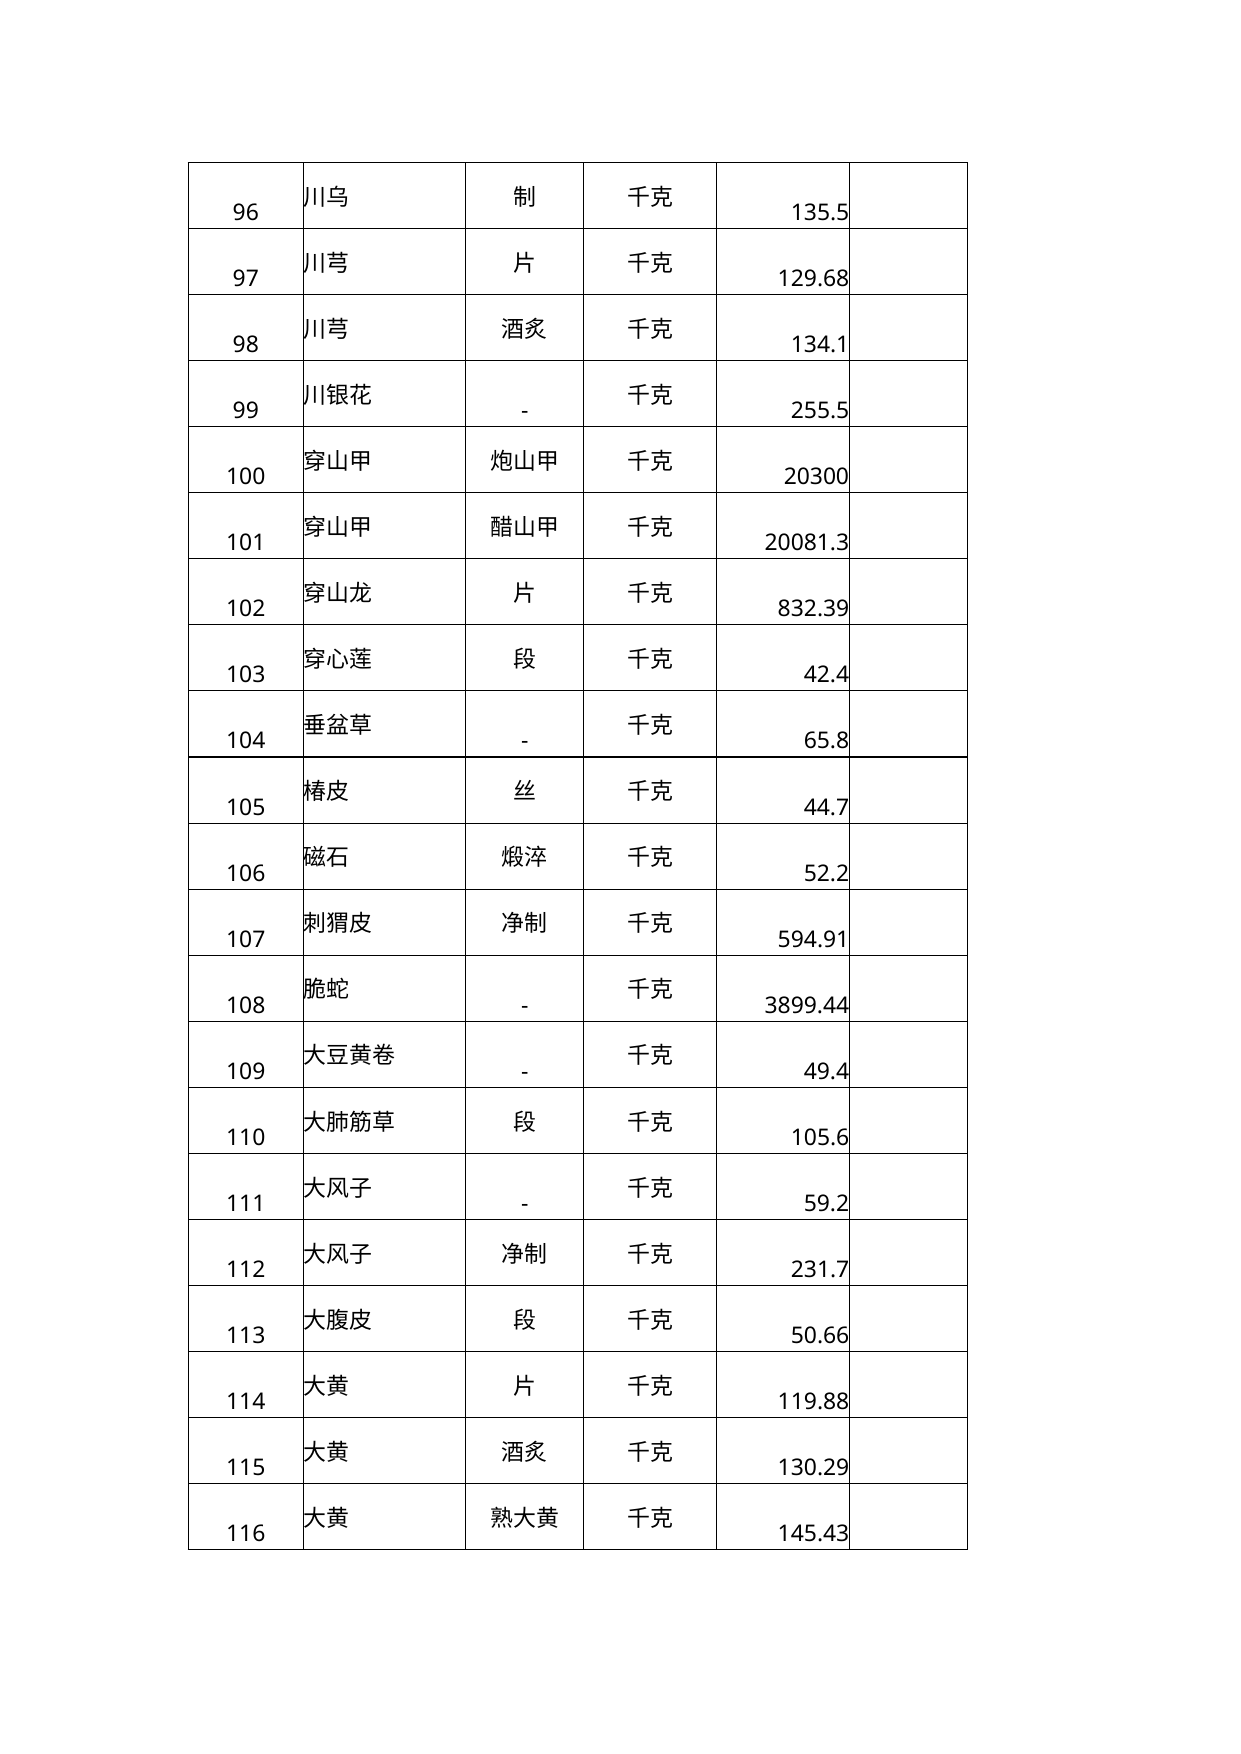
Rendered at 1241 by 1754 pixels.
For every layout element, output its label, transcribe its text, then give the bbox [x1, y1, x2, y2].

table_cell 20300 [717, 427, 849, 492]
table_cell 119.88 [717, 1352, 849, 1417]
table_cell 大黄 [304, 1352, 465, 1417]
table_cell 椿皮 [304, 758, 465, 822]
table_cell 千克 [584, 427, 716, 492]
table_cell 110 [189, 1088, 303, 1153]
table_cell 44.7 [717, 758, 849, 822]
table_cell 42.4 [717, 625, 849, 690]
table_cell 59.2 [717, 1154, 849, 1219]
table_cell 112 [189, 1220, 303, 1285]
table_cell [850, 229, 967, 294]
table_cell 川芎 [304, 295, 465, 360]
table_cell 净制 [466, 1220, 583, 1285]
table_cell 255.5 [717, 361, 849, 426]
table_cell [850, 1286, 967, 1351]
table_cell 片 [466, 559, 583, 624]
table_cell 大豆黄卷 [304, 1022, 465, 1087]
table_cell 穿心莲 [304, 625, 465, 690]
table_cell 千克 [584, 1286, 716, 1351]
table_cell [850, 691, 967, 756]
table_cell [850, 1418, 967, 1483]
table_cell 145.43 [717, 1484, 849, 1549]
table_cell [850, 1154, 967, 1219]
table_cell [850, 1022, 967, 1087]
table_cell [850, 295, 967, 360]
table_cell 千克 [584, 956, 716, 1021]
table_cell 104 [189, 691, 303, 756]
table_cell [850, 1484, 967, 1549]
table_cell 制 [466, 163, 583, 228]
table_cell 脆蛇 [304, 956, 465, 1021]
table_cell 116 [189, 1484, 303, 1549]
table_cell 99 [189, 361, 303, 426]
table_cell 磁石 [304, 824, 465, 888]
table_cell 65.8 [717, 691, 849, 756]
table_cell [850, 890, 967, 954]
table_cell 129.68 [717, 229, 849, 294]
table_cell 135.5 [717, 163, 849, 228]
table_cell - [466, 1154, 583, 1219]
table_cell 醋山甲 [466, 493, 583, 558]
table_cell 103 [189, 625, 303, 690]
table_cell 煅淬 [466, 824, 583, 888]
table_cell 134.1 [717, 295, 849, 360]
table_cell [850, 427, 967, 492]
table_cell [850, 758, 967, 822]
table_cell 102 [189, 559, 303, 624]
table_cell - [466, 691, 583, 756]
table_cell 川乌 [304, 163, 465, 228]
table_cell 52.2 [717, 824, 849, 888]
table_cell [850, 163, 967, 228]
table_cell 千克 [584, 1154, 716, 1219]
table_cell 130.29 [717, 1418, 849, 1483]
table_cell 千克 [584, 625, 716, 690]
table_cell 115 [189, 1418, 303, 1483]
table_cell 96 [189, 163, 303, 228]
table_cell 川银花 [304, 361, 465, 426]
table_cell 千克 [584, 1418, 716, 1483]
table_cell 千克 [584, 824, 716, 888]
table_cell 千克 [584, 493, 716, 558]
table_cell 垂盆草 [304, 691, 465, 756]
table_cell 107 [189, 890, 303, 954]
table_cell 3899.44 [717, 956, 849, 1021]
table_cell 大风子 [304, 1154, 465, 1219]
table_cell 100 [189, 427, 303, 492]
table_cell 片 [466, 229, 583, 294]
table_cell 大黄 [304, 1484, 465, 1549]
table_cell 川芎 [304, 229, 465, 294]
table_cell 832.39 [717, 559, 849, 624]
table_cell 刺猬皮 [304, 890, 465, 954]
table_cell 大腹皮 [304, 1286, 465, 1351]
table_cell 千克 [584, 559, 716, 624]
table_cell 段 [466, 625, 583, 690]
table_cell 千克 [584, 1352, 716, 1417]
table_cell - [466, 956, 583, 1021]
table_cell 大风子 [304, 1220, 465, 1285]
table_cell 千克 [584, 758, 716, 822]
table_cell 106 [189, 824, 303, 888]
table_cell [850, 361, 967, 426]
table_cell 千克 [584, 1088, 716, 1153]
table_cell 109 [189, 1022, 303, 1087]
table_cell 段 [466, 1286, 583, 1351]
table_cell 千克 [584, 1484, 716, 1549]
table_cell 105.6 [717, 1088, 849, 1153]
table_cell [850, 956, 967, 1021]
table_cell 101 [189, 493, 303, 558]
table_cell 千克 [584, 361, 716, 426]
table_cell [850, 493, 967, 558]
table_cell 酒炙 [466, 295, 583, 360]
table_cell 111 [189, 1154, 303, 1219]
table_cell 千克 [584, 890, 716, 954]
table_cell 净制 [466, 890, 583, 954]
table_cell 98 [189, 295, 303, 360]
table_cell 穿山龙 [304, 559, 465, 624]
table_cell 594.91 [717, 890, 849, 954]
table_cell 炮山甲 [466, 427, 583, 492]
table_cell 片 [466, 1352, 583, 1417]
table_cell 105 [189, 758, 303, 822]
table_cell 千克 [584, 163, 716, 228]
table_cell 千克 [584, 1220, 716, 1285]
table_cell [850, 1352, 967, 1417]
table_cell - [466, 361, 583, 426]
table_cell 97 [189, 229, 303, 294]
table_cell 大黄 [304, 1418, 465, 1483]
table_cell 113 [189, 1286, 303, 1351]
table_cell 穿山甲 [304, 427, 465, 492]
table_cell 千克 [584, 295, 716, 360]
table_cell 231.7 [717, 1220, 849, 1285]
table_cell 108 [189, 956, 303, 1021]
table_cell 丝 [466, 758, 583, 822]
table_cell 酒炙 [466, 1418, 583, 1483]
table_cell 大肺筋草 [304, 1088, 465, 1153]
table_cell [850, 559, 967, 624]
table_cell 千克 [584, 1022, 716, 1087]
table_cell 49.4 [717, 1022, 849, 1087]
table_cell 穿山甲 [304, 493, 465, 558]
table_cell [850, 1220, 967, 1285]
table_cell 114 [189, 1352, 303, 1417]
table_cell 50.66 [717, 1286, 849, 1351]
table_cell 20081.3 [717, 493, 849, 558]
table_cell [850, 824, 967, 888]
table_cell [850, 625, 967, 690]
table_cell - [466, 1022, 583, 1087]
table_cell 段 [466, 1088, 583, 1153]
table_cell 熟大黄 [466, 1484, 583, 1549]
table_cell 千克 [584, 229, 716, 294]
table_cell [850, 1088, 967, 1153]
table_cell 千克 [584, 691, 716, 756]
